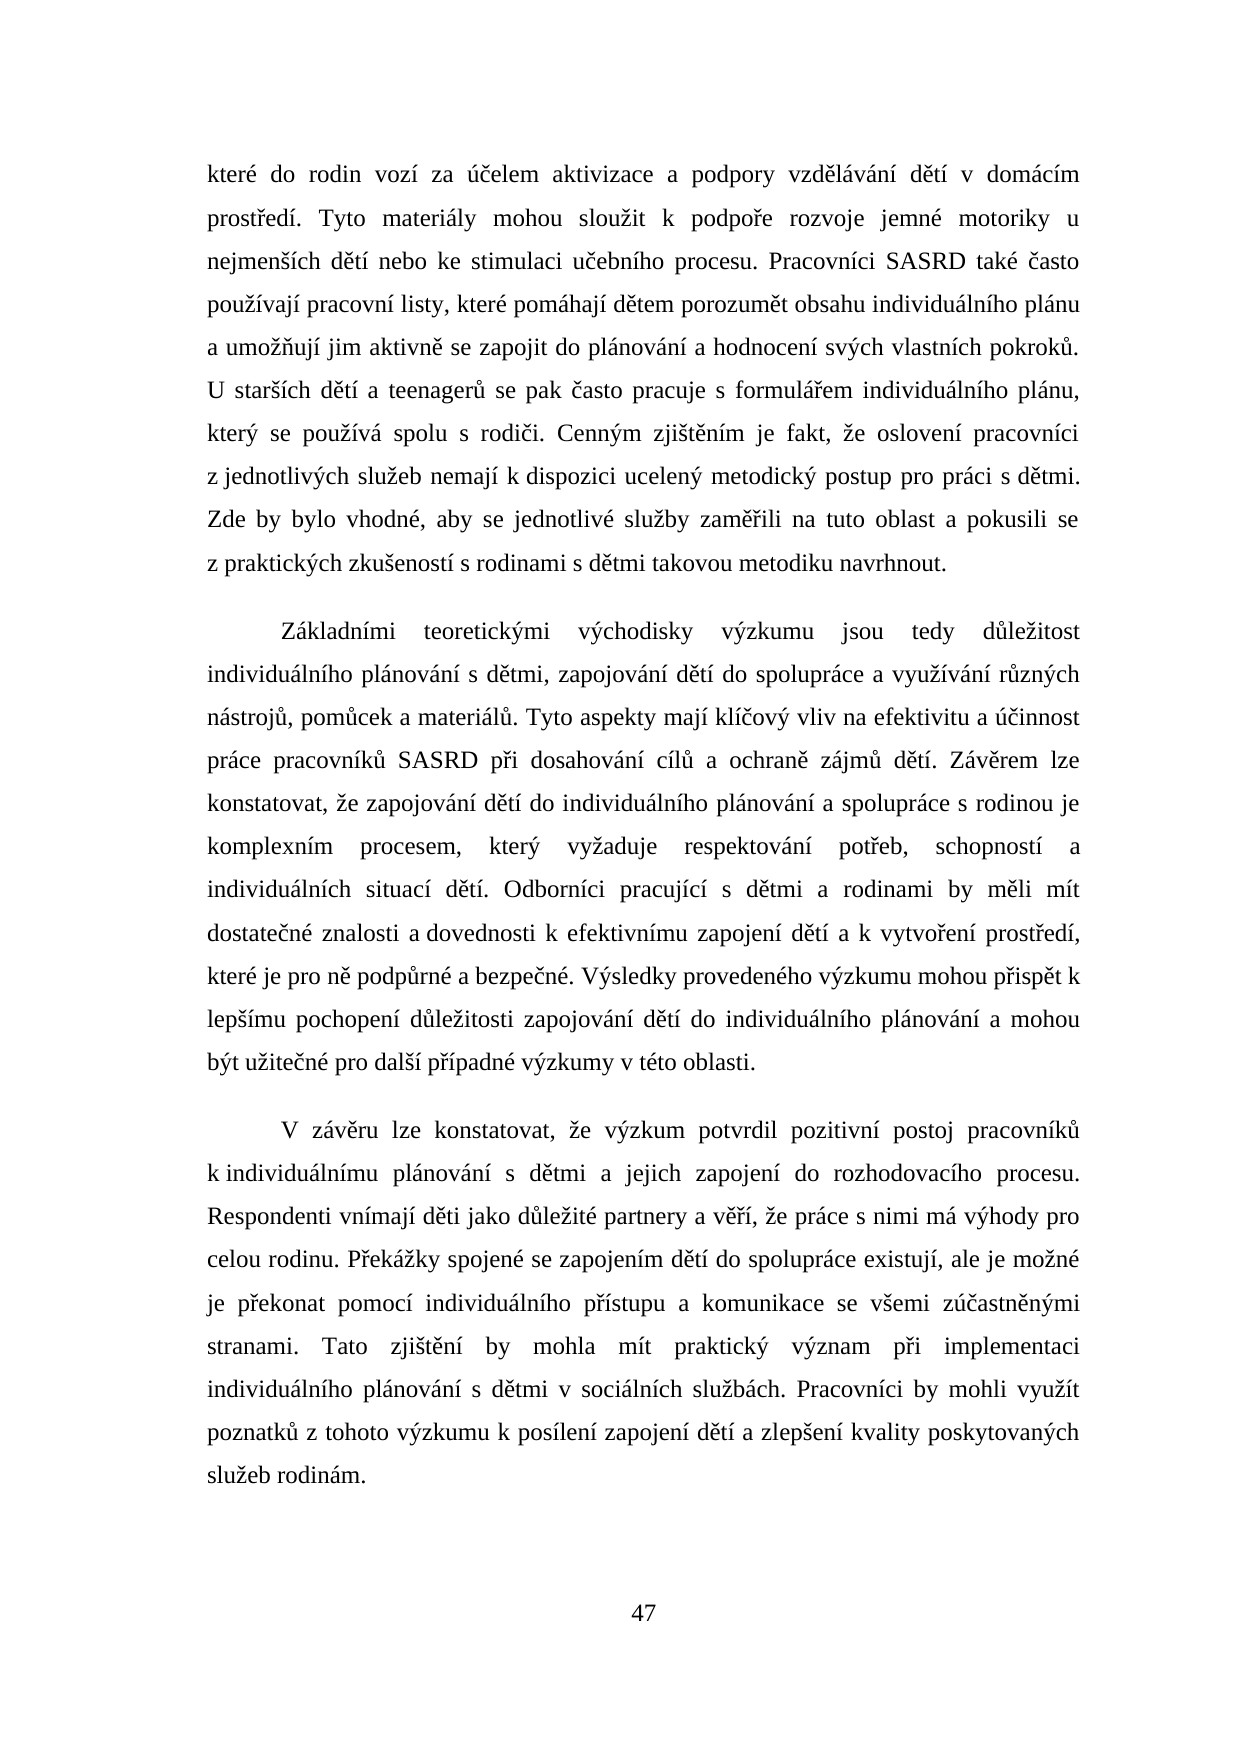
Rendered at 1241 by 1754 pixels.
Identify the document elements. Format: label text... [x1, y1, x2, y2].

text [207, 159, 1081, 576]
text V závěru lze konstatovat, že výzkum potvrdil pozitivní postoj pracovníků k individuálnímu plánování s dětmi a jejich zapojení do rozhodovacího procesu. Respondenti vnímají děti jako důležité partnery a věří, že práce s nimi má výhody pro celou rodinu. Překážky spojené se zapojením dětí do spolupráce existují, ale je možné je překonat pomocí individuálního přístupu a komunikace se všemi zúčastněnými stranami. Tato zjištění by mohla mít praktický význam při implementaci individuálního plánování s dětmi v sociálních službách. Pracovníci by mohli využít poznatků z tohoto výzkumu k posílení zapojení dětí a zlepšení kvality poskytovaných služeb rodinám. [207, 1115, 1081, 1489]
text Základními teoretickými východisky výzkumu jsou tedy důležitost individuálního plánování s dětmi, zapojování dětí do spolupráce a využívání různých nástrojů, pomůcek a materiálů. Tyto aspekty mají klíčový vliv na efektivitu a účinnost práce pracovníků SASRD při dosahování cílů a ochraně zájmů dětí. Závěrem lze konstatovat, že zapojování dětí do individuálního plánování a spolupráce s rodinou je komplexním procesem, který vyžaduje respektování potřeb, schopností a individuálních situací dětí. Odborníci pracující s dětmi a rodinami by měli mít dostatečné znalosti a dovednosti k efektivnímu zapojení dětí a k vytvoření prostředí, které je pro ně podpůrné a bezpečné. Výsledky provedeného výzkumu mohou přispět k lepšímu pochopení důležitosti zapojování dětí do individuálního plánování a mohou být užitečné pro další případné výzkumy v této oblasti. [207, 616, 1081, 1076]
